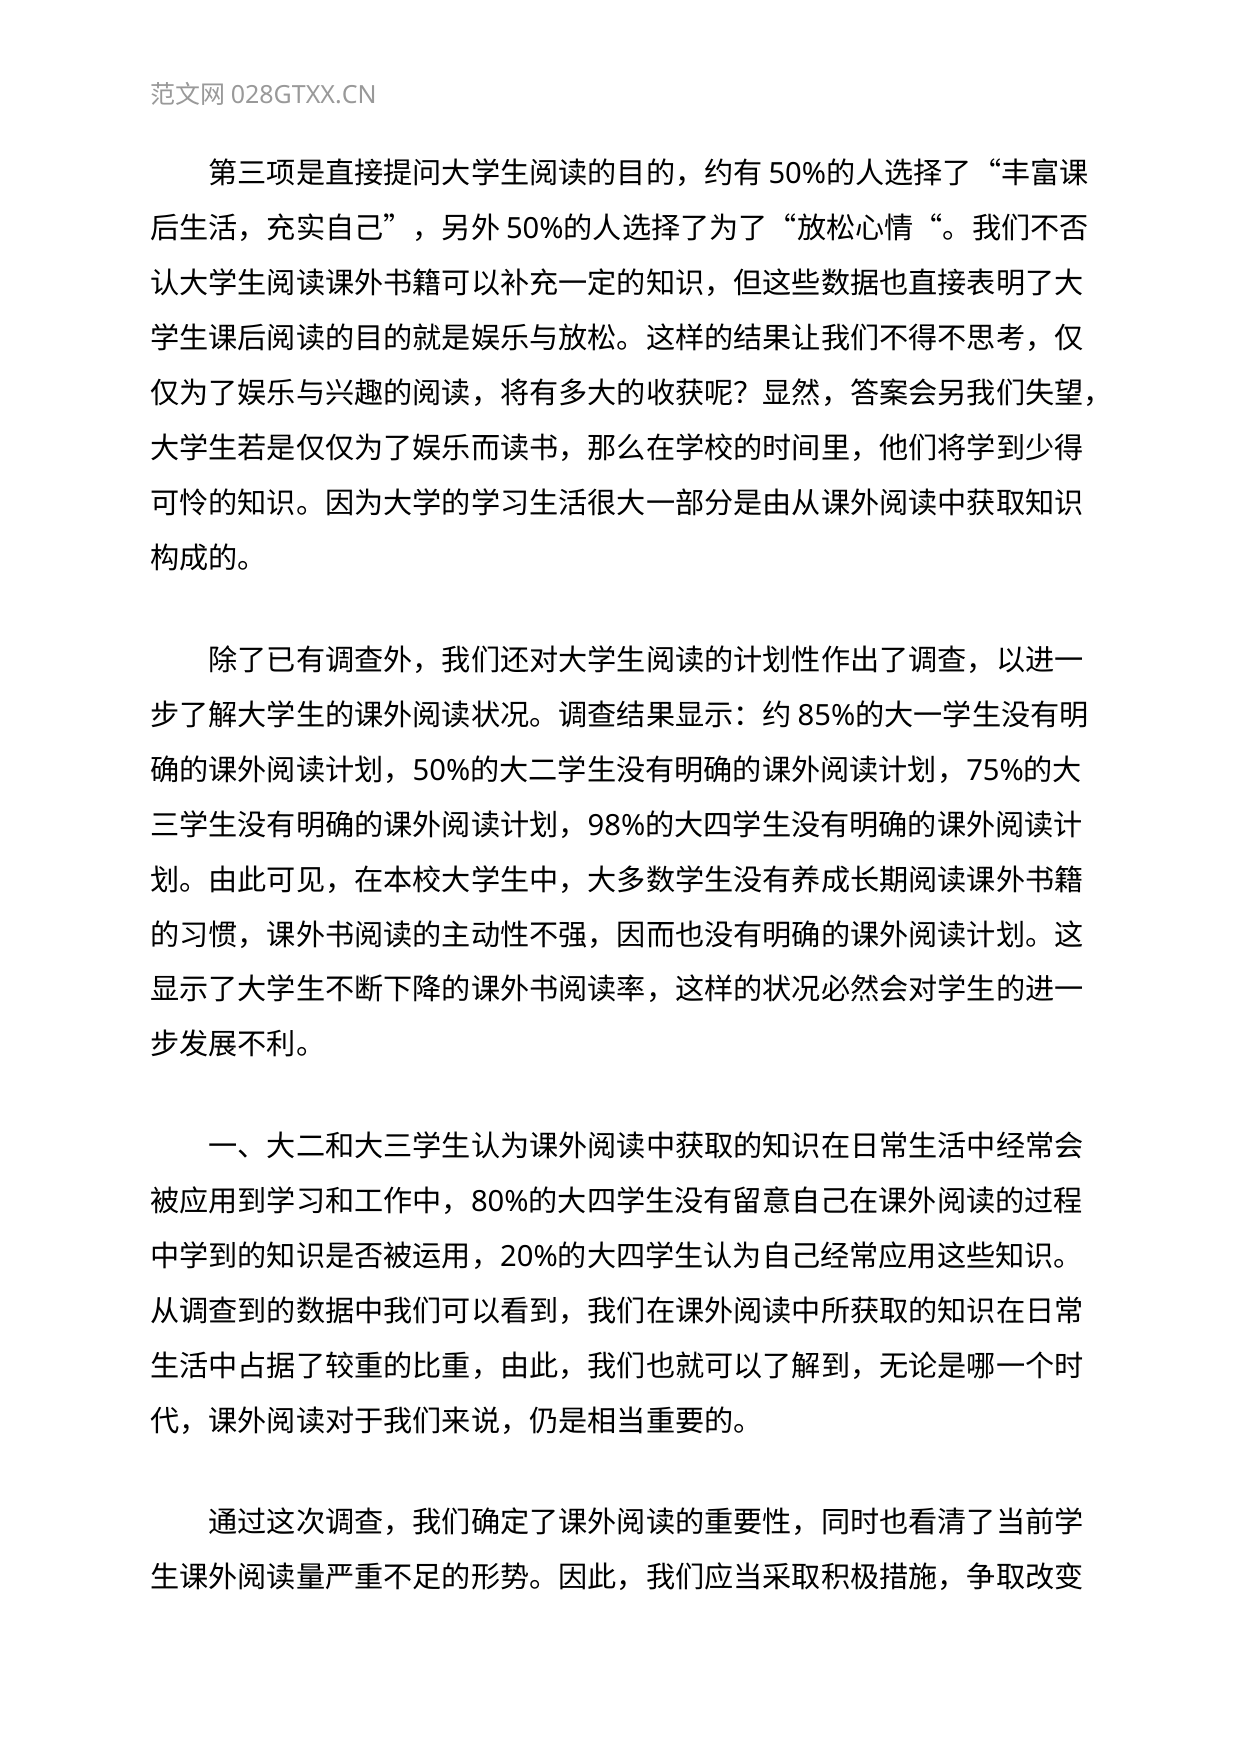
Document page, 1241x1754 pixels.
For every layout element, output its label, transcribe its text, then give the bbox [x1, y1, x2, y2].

text 一、大二和大三学生认为课外阅读中获取的知识在日常生活中经常会被应用到学习和工作中，80%的大四学生没有留意自己在课外阅读的过程中学到的知识是否被运用，20%的大四学生认为自己经常应用这些知识。从调查到的数据中我们可以看到，我们在课外阅读中所获取的知识在日常生活中占据了较重的比重，由此，我们也就可以了解到，无论是哪一个时代，课外阅读对于我们来说，仍是相当重要的。 [150, 1123, 1090, 1439]
text 第三项是直接提问大学生阅读的目的，约有50%的人选择了“丰富课后生活，充实自己”，另外50%的人选择了为了“放松心情“。我们不否认大学生阅读课外书籍可以补充一定的知识，但这些数据也直接表明了大学生课后阅读的目的就是娱乐与放松。这样的结果让我们不得不思考，仅仅为了娱乐与兴趣的阅读，将有多大的收获呢？显然，答案会另我们失望，大学生若是仅仅为了娱乐而读书，那么在学校的时间里，他们将学到少得可怜的知识。因为大学的学习生活很大一部分是由从课外阅读中获取知识构成的。 [150, 150, 1090, 577]
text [150, 1499, 1090, 1596]
text 除了已有调查外，我们还对大学生阅读的计划性作出了调查，以进一步了解大学生的课外阅读状况。调查结果显示：约85%的大一学生没有明确的课外阅读计划，50%的大二学生没有明确的课外阅读计划，75%的大三学生没有明确的课外阅读计划，98%的大四学生没有明确的课外阅读计划。由此可见，在本校大学生中，大多数学生没有养成长期阅读课外书籍的习惯，课外书阅读的主动性不强，因而也没有明确的课外阅读计划。这显示了大学生不断下降的课外书阅读率，这样的状况必然会对学生的进一步发展不利。 [150, 636, 1090, 1063]
